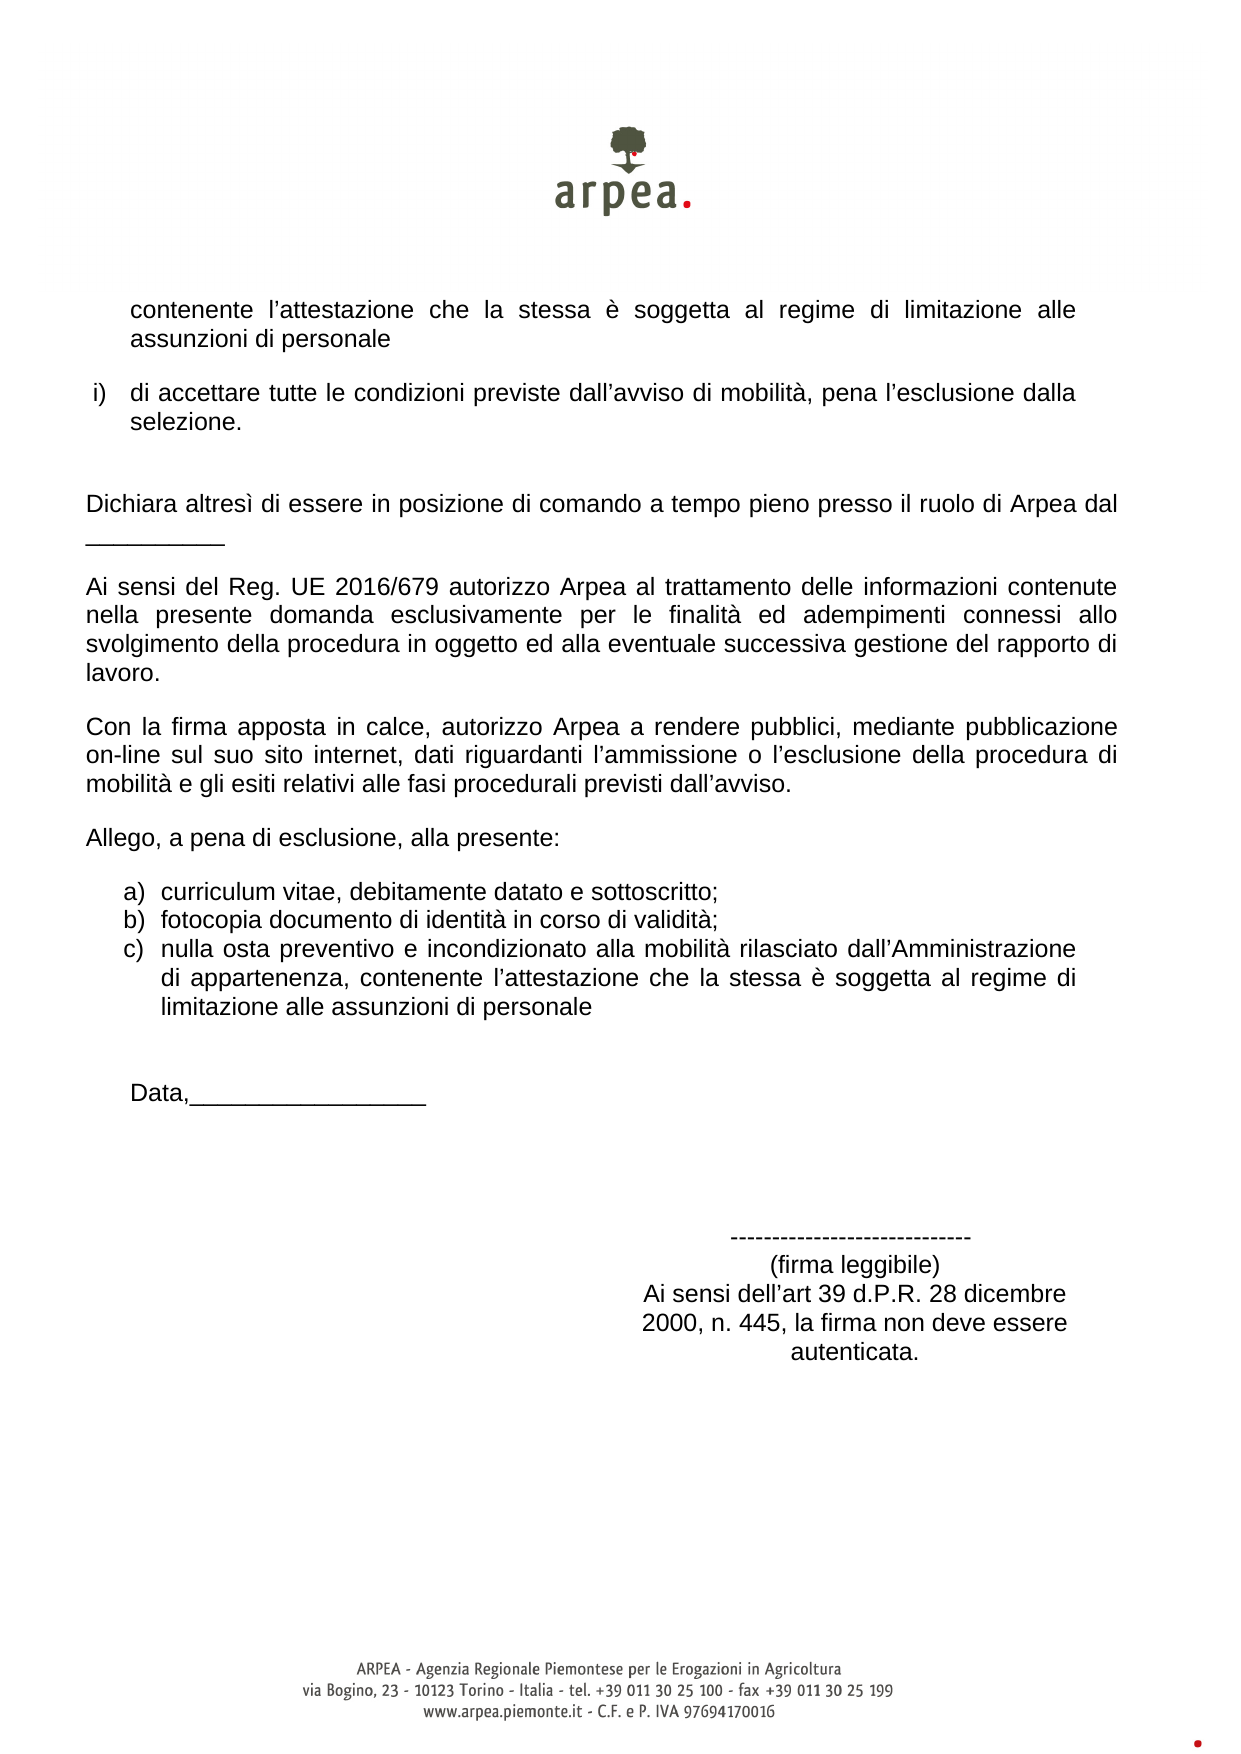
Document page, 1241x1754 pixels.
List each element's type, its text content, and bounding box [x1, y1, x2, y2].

list nulla osta preventivo e incondizionato alla mobilità rilasciato dall’Amministrazione di appartenenza, contenente l’attestazione che la stessa è soggetta al regime di limitazione alle assunzioni di personale [123, 934, 1078, 1020]
picture [37, 43, 1209, 292]
text Con la firma apposta in calce, autorizzo Arpea a rendere pubblici, mediante pubblicazione on-line sul suo sito internet, dati riguardanti l’ammissione o l’esclusione della procedura di mobilità e gli esiti relativi alle fasi procedurali previsti dall’avviso. [86, 712, 1119, 798]
text Allego, a pena di esclusione, alla presente: [86, 823, 1119, 852]
list di accettare tutte le condizioni previste dall’avviso di mobilità, pena l’esclusione dalla selezione. [93, 378, 1078, 435]
text Ai sensi del Reg. UE 2016/679 autorizzo Arpea al trattamento delle informazioni contenute nella presente domanda esclusivamente per le finalità ed adempimenti connessi allo svolgimento della procedura in oggetto ed alla eventuale successiva gestione del rapporto di lavoro. [86, 572, 1119, 687]
text Dichiara altresì di essere in posizione di comando a tempo pieno presso il ruolo di Arpea dal __________ [86, 489, 1119, 547]
picture [0, 1612, 1241, 1754]
text Ai sensi dell’art 39 d.P.R. 28 dicembre 2000, n. 445, la firma non deve essere autenticata. [632, 1279, 1078, 1365]
text ----------------------------- [730, 1222, 1078, 1250]
list fotocopia documento di identità in corso di validità; [123, 905, 1119, 934]
list curriculum vitae, debitamente datato e sottoscritto; [123, 877, 1119, 905]
text (firma leggibile) [632, 1250, 1078, 1279]
text Data,_________________ [130, 1078, 1078, 1107]
